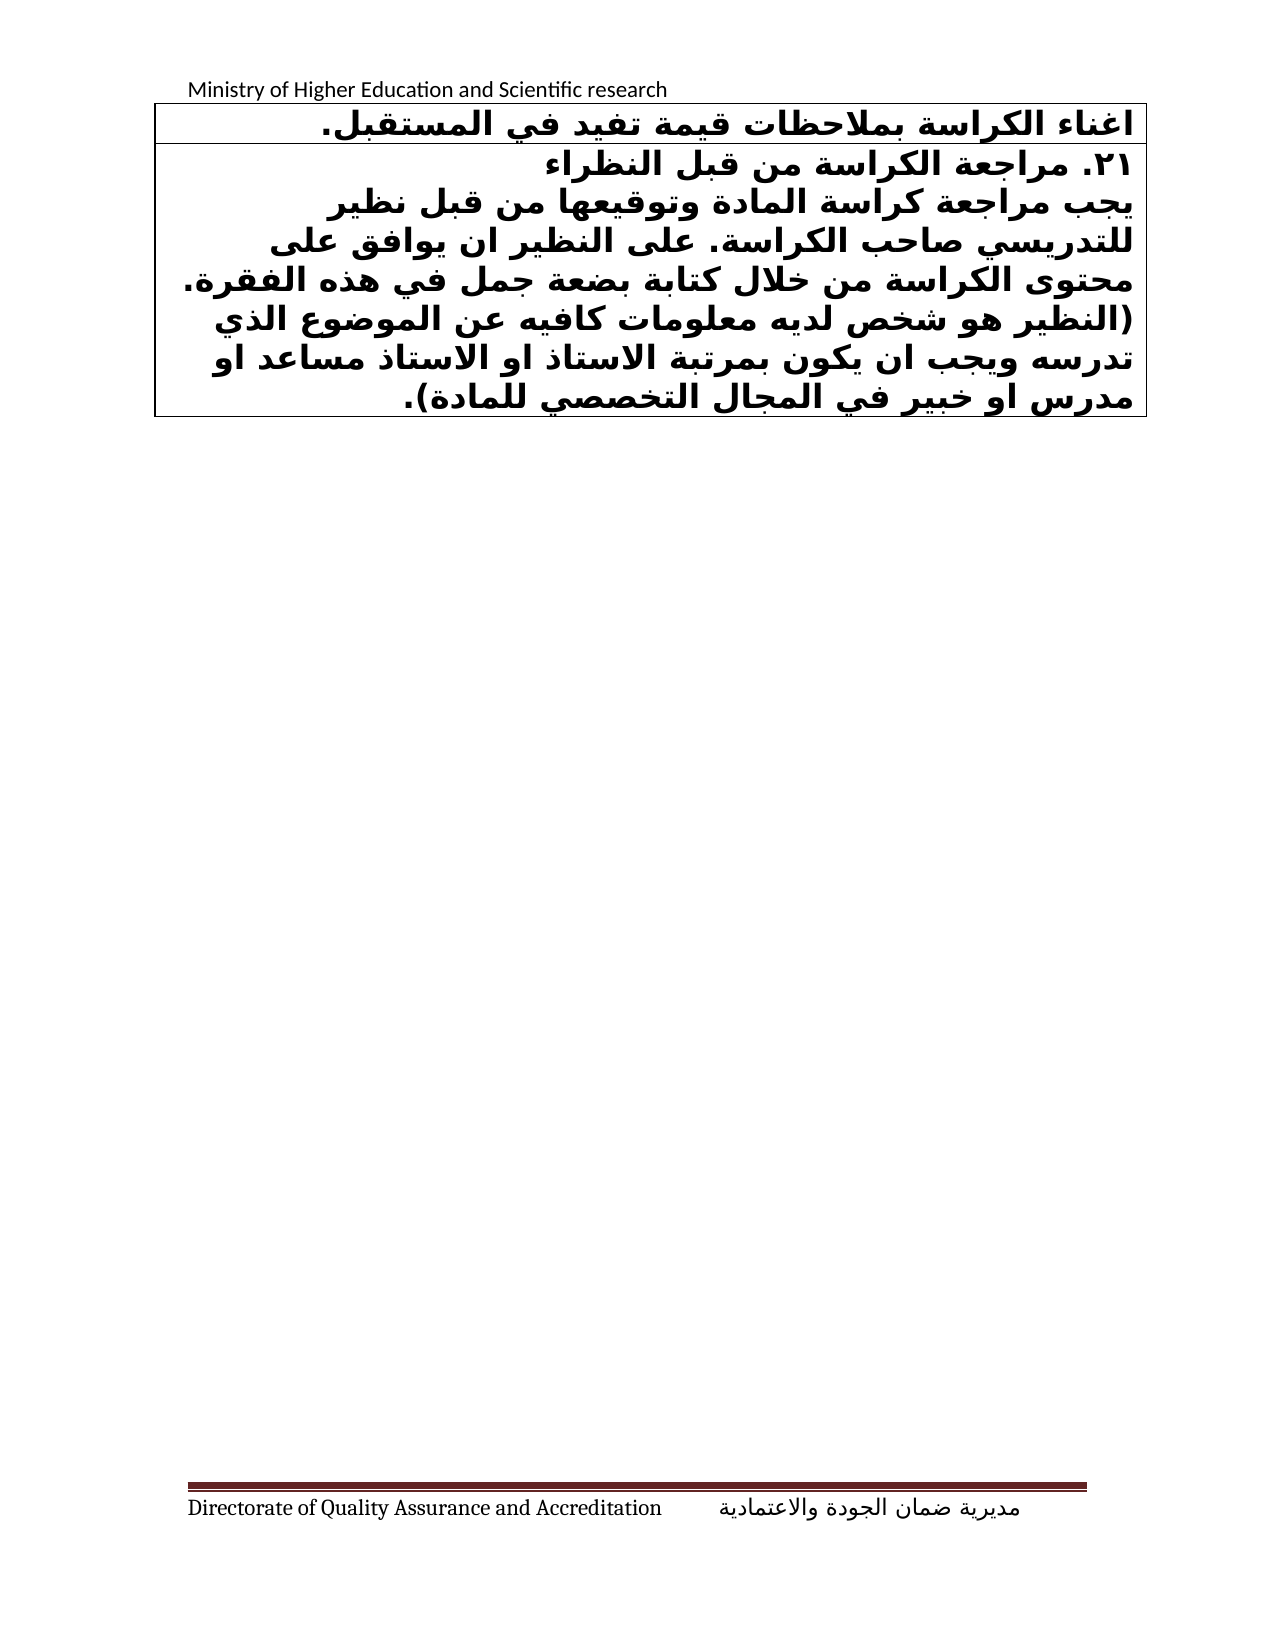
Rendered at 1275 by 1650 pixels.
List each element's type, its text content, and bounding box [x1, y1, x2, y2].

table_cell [156, 104, 1146, 143]
table_cell ٢١. مراجعة الكراسة من قبل النظراء يجب مراجعة كراسة المادة وتوقيعها من قبل نظير للتدريسي صاحب الكراسة. على النظير ان يوافق على محتوى الكراسة من خلال كتابة بضعة جمل في هذه الفقرة. (النظير هو شخص لديه معلومات كافيه عن الموضوع الذي تدرسه ويجب ان يكون بمرتبة الاستاذ او الاستاذ مساعد او مدرس او خبير في المجال التخصصي للمادة). [156, 144, 1146, 416]
